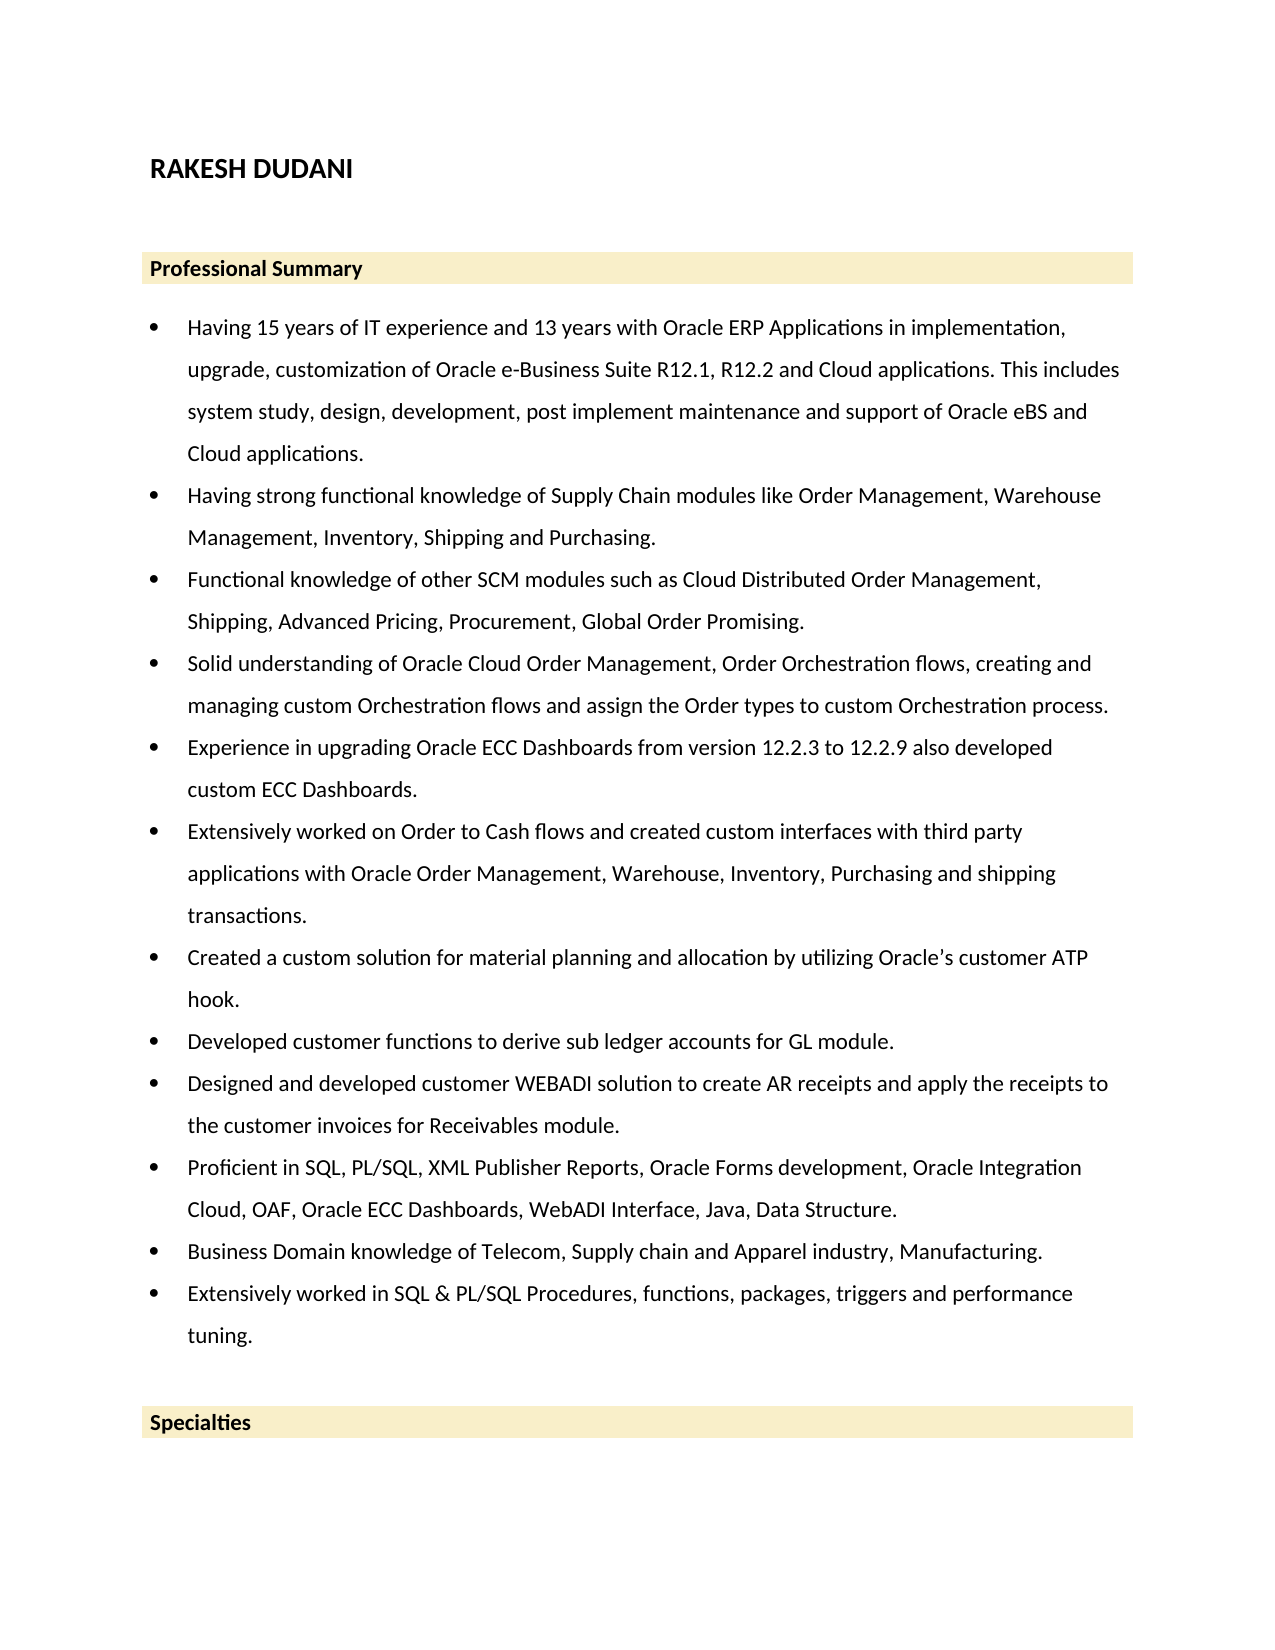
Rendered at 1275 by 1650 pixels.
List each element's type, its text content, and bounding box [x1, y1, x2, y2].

list Solid understanding of Oracle Cloud Order Management, Order Orchestration flows, creating and managing custom Orchestration flows and assign the Order types to custom Orchestration process. [150, 649, 1125, 719]
list Experience in upgrading Oracle ECC Dashboards from version 12.2.3 to 12.2.9 also developed custom ECC Dashboards. [150, 733, 1125, 803]
subtitle Specialties [142, 1406, 1133, 1438]
list Developed customer functions to derive sub ledger accounts for GL module. [150, 1027, 1125, 1055]
list Extensively worked in SQL & PL/SQL Procedures, functions, packages, triggers and performance tuning. [150, 1279, 1125, 1349]
list Extensively worked on Order to Cash flows and created custom interfaces with third party applications with Oracle Order Management, Warehouse, Inventory, Purchasing and shipping transactions. [150, 817, 1125, 929]
list Created a custom solution for material planning and allocation by utilizing Oracle’s customer ATP hook. [150, 943, 1125, 1013]
subtitle Professional Summary [142, 252, 1133, 284]
list Designed and developed customer WEBADI solution to create AR receipts and apply the receipts to the customer invoices for Receivables module. [150, 1069, 1125, 1139]
list Functional knowledge of other SCM modules such as Cloud Distributed Order Management, Shipping, Advanced Pricing, Procurement, Global Order Promising. [150, 565, 1125, 635]
text RAKESH DUDANI [150, 150, 1134, 219]
list Business Domain knowledge of Telecom, Supply chain and Apparel industry, Manufacturing. [150, 1237, 1125, 1265]
list Having 15 years of IT experience and 13 years with Oracle ERP Applications in implementation, upgrade, customization of Oracle e-Business Suite R12.1, R12.2 and Cloud applications. This includes system study, design, development, post implement maintenance and support of Oracle eBS and Cloud applications. [150, 313, 1125, 467]
list Having strong functional knowledge of Supply Chain modules like Order Management, Warehouse Management, Inventory, Shipping and Purchasing. [150, 481, 1125, 551]
list Proficient in SQL, PL/SQL, XML Publisher Reports, Oracle Forms development, Oracle Integration Cloud, OAF, Oracle ECC Dashboards, WebADI Interface, Java, Data Structure. [150, 1153, 1125, 1223]
